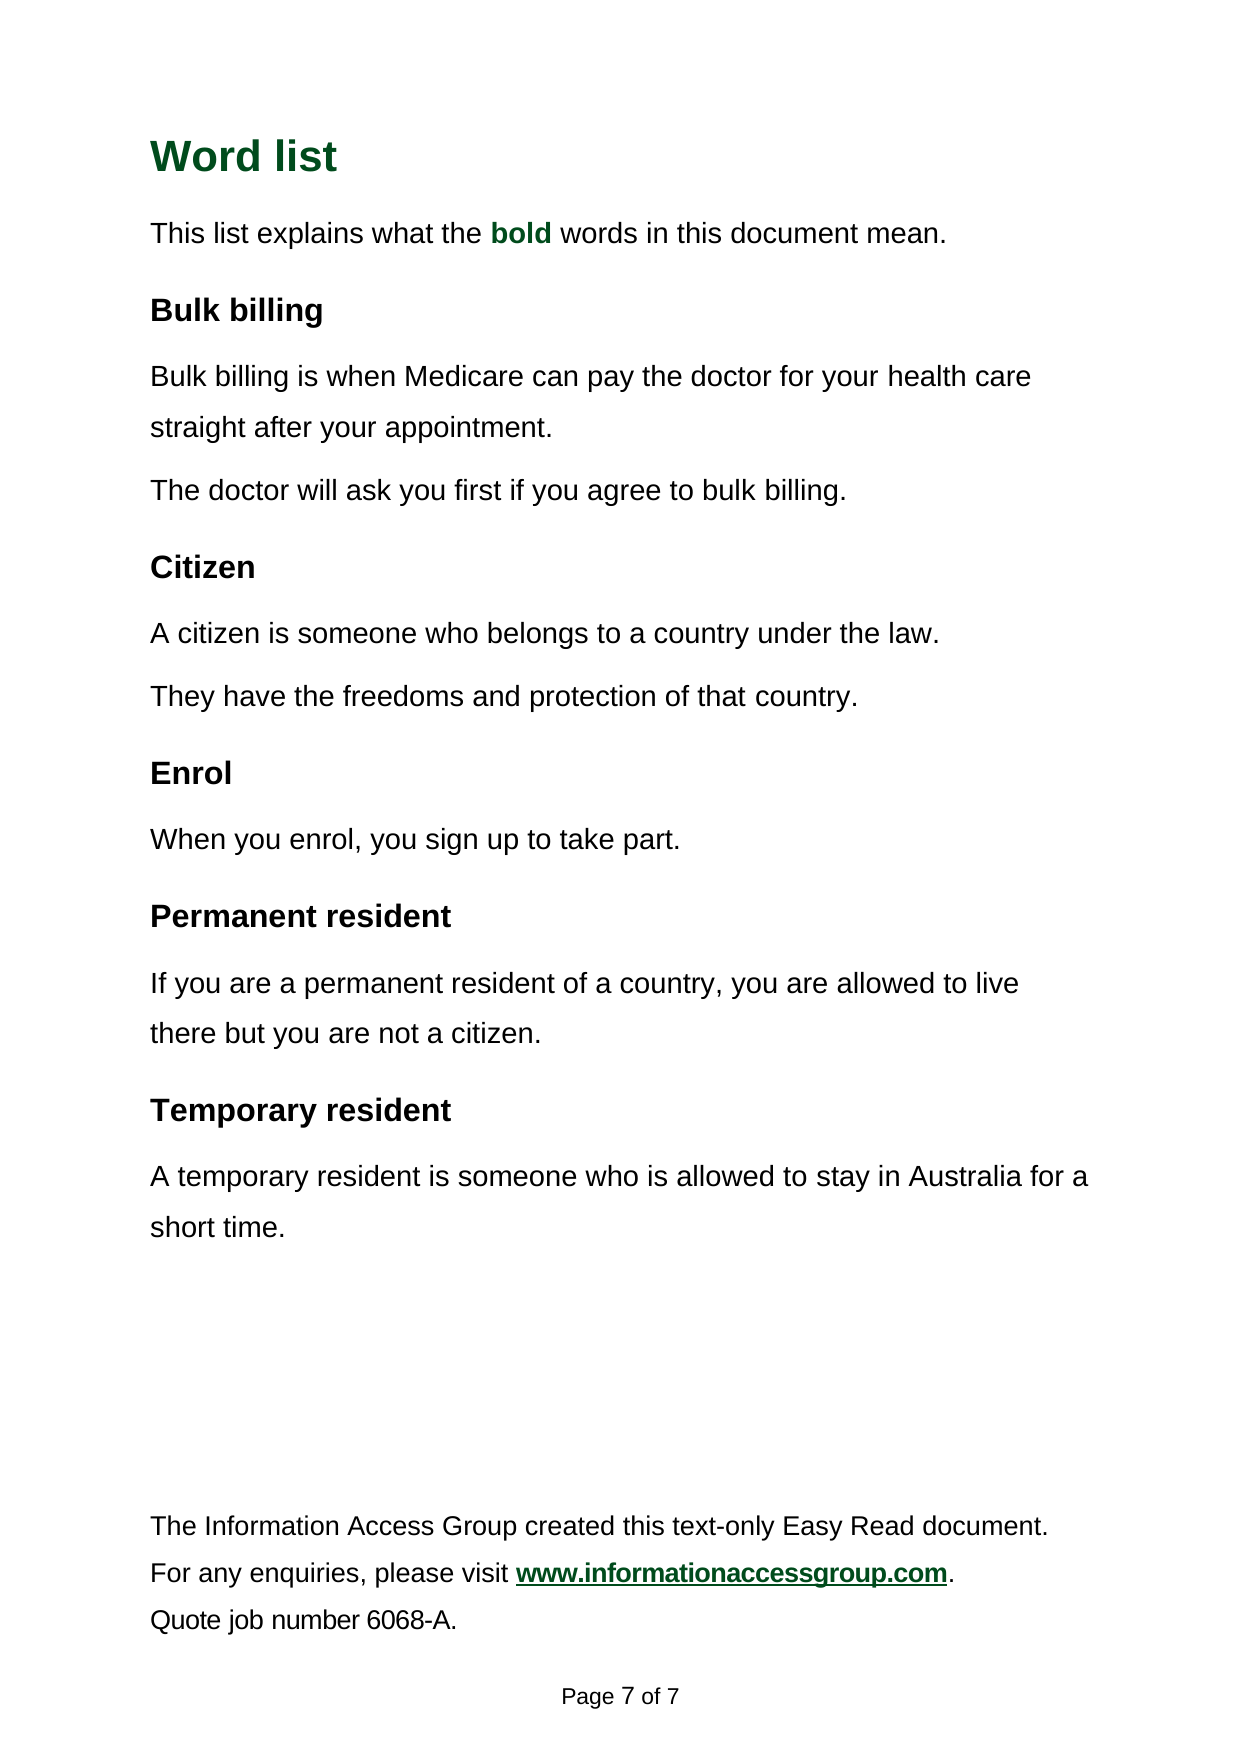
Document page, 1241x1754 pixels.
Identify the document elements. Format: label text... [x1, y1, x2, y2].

text Bulk billing is when Medicare can pay the doctor for your health care straight after your appointment. [150, 359, 1090, 443]
text They have the freedoms and protection of that country. [150, 679, 1090, 712]
text A temporary resident is someone who is allowed to stay in Australia for a short time. [150, 1159, 1090, 1243]
text The doctor will ask you first if you agree to bulk billing. [150, 472, 1090, 506]
list Enrol [150, 754, 1090, 791]
text This list explains what the bold words in this document mean. [150, 216, 1090, 249]
text When you enrol, you sign up to take part. [150, 822, 1090, 856]
list Citizen [150, 548, 1090, 585]
list Temporary resident [150, 1091, 1090, 1128]
text If you are a permanent resident of a country, you are allowed to live there but you are not a citizen. [150, 966, 1090, 1049]
list Permanent resident [150, 897, 1090, 934]
text The Information Access Group created this text-only Easy Read document. For any enquiries, please visit www.informationaccessgroup.com. Quote job number 6068-A. [150, 1510, 1090, 1635]
list Bulk billing [150, 291, 1090, 328]
subtitle Word list [150, 131, 1090, 181]
text A citizen is someone who belongs to a country under the law. [150, 616, 1090, 649]
